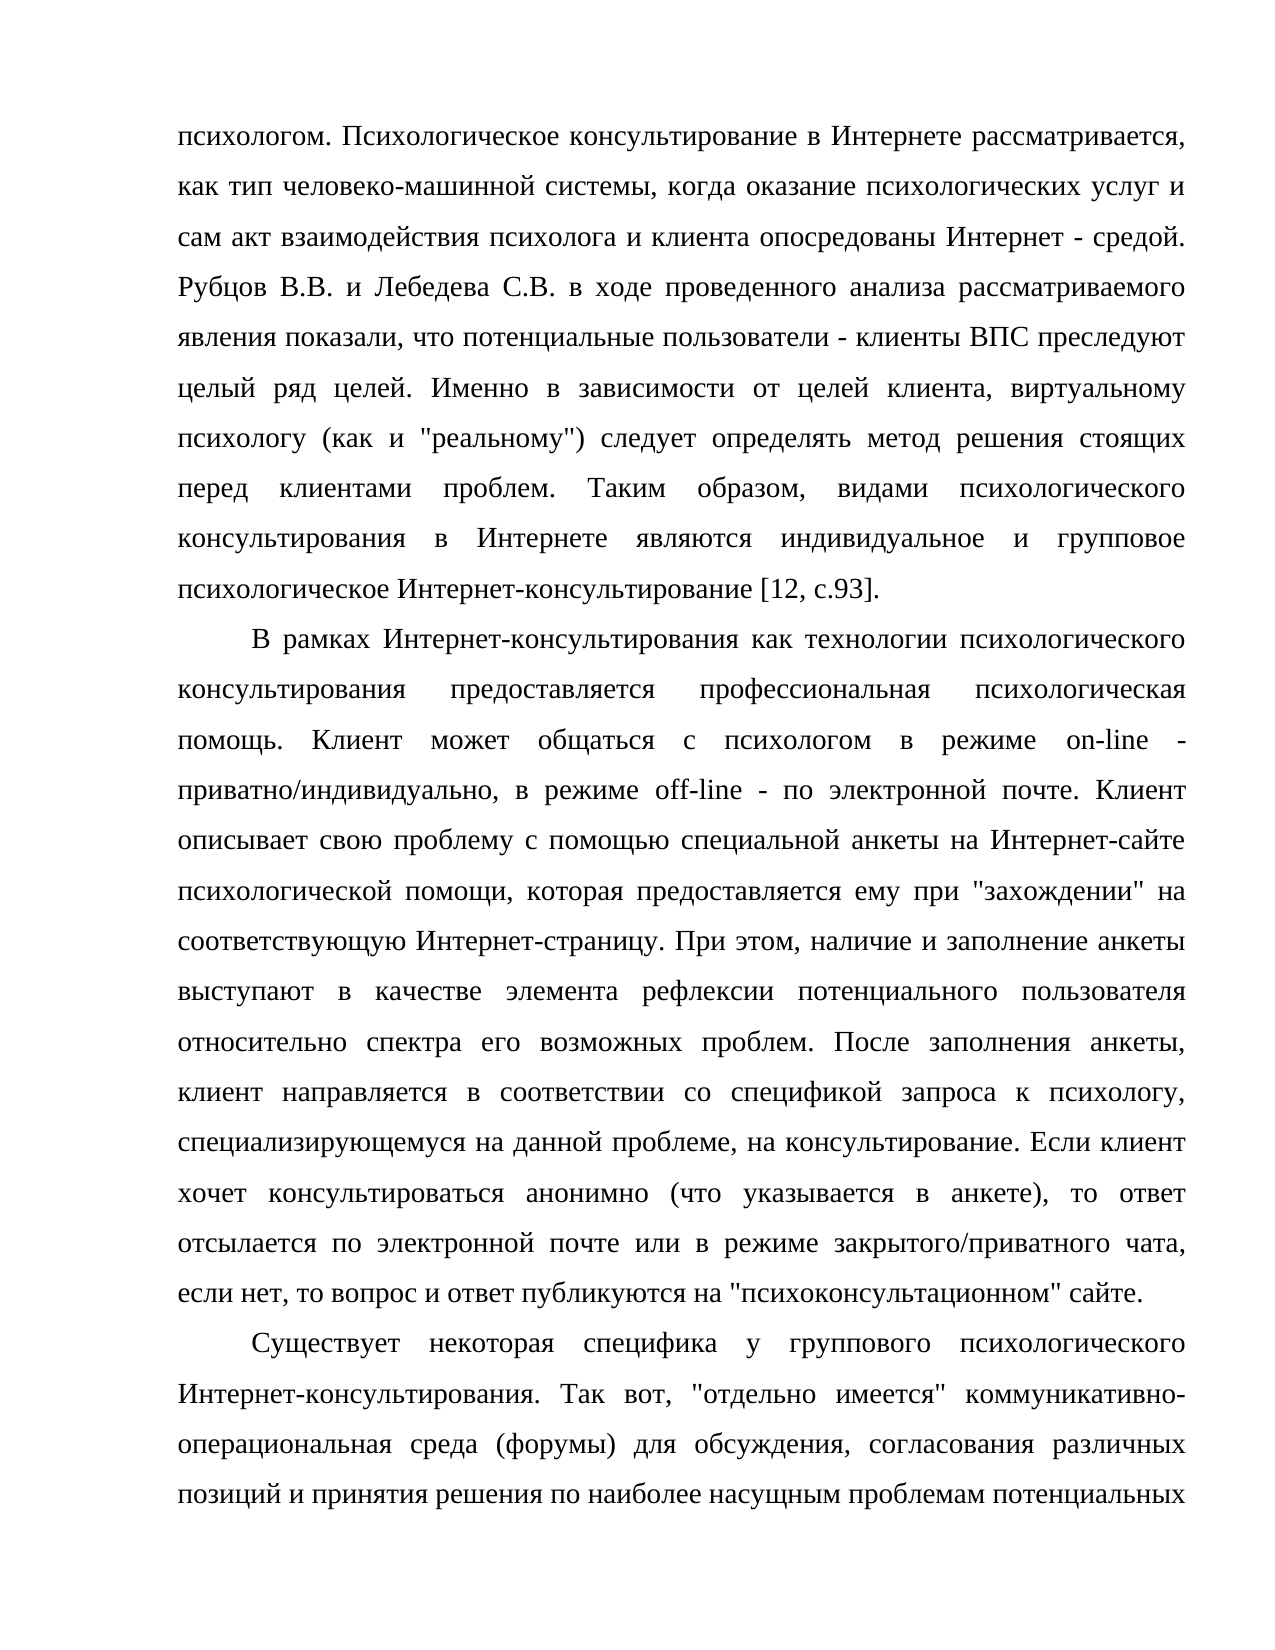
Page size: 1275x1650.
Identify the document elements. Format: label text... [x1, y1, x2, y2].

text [177, 1326, 1186, 1510]
text В рамках Интернет-консультирования как технологии психологического консультирования предоставляется профессиональная психологическая помощь. Клиент может общаться с психологом в режиме on-line - приватно/индивидуально, в режиме off-line - по электронной почте. Клиент описывает свою проблему с помощью специальной анкеты на Интернет-сайте психологической помощи, которая предоставляется ему при "захождении" на соответствующую Интернет-страницу. При этом, наличие и заполнение анкеты выступают в качестве элемента рефлексии потенциального пользователя относительно спектра его возможных проблем. После заполнения анкеты, клиент направляется в соответствии со спецификой запроса к психологу, специализирующемуся на данной проблеме, на консультирование. Если клиент хочет консультироваться анонимно (что указывается в анкете), то ответ отсылается по электронной почте или в режиме закрытого/приватного чата, если нет, то вопрос и ответ публикуются на "психоконсультационном" сайте. [177, 621, 1186, 1309]
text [177, 118, 1186, 604]
